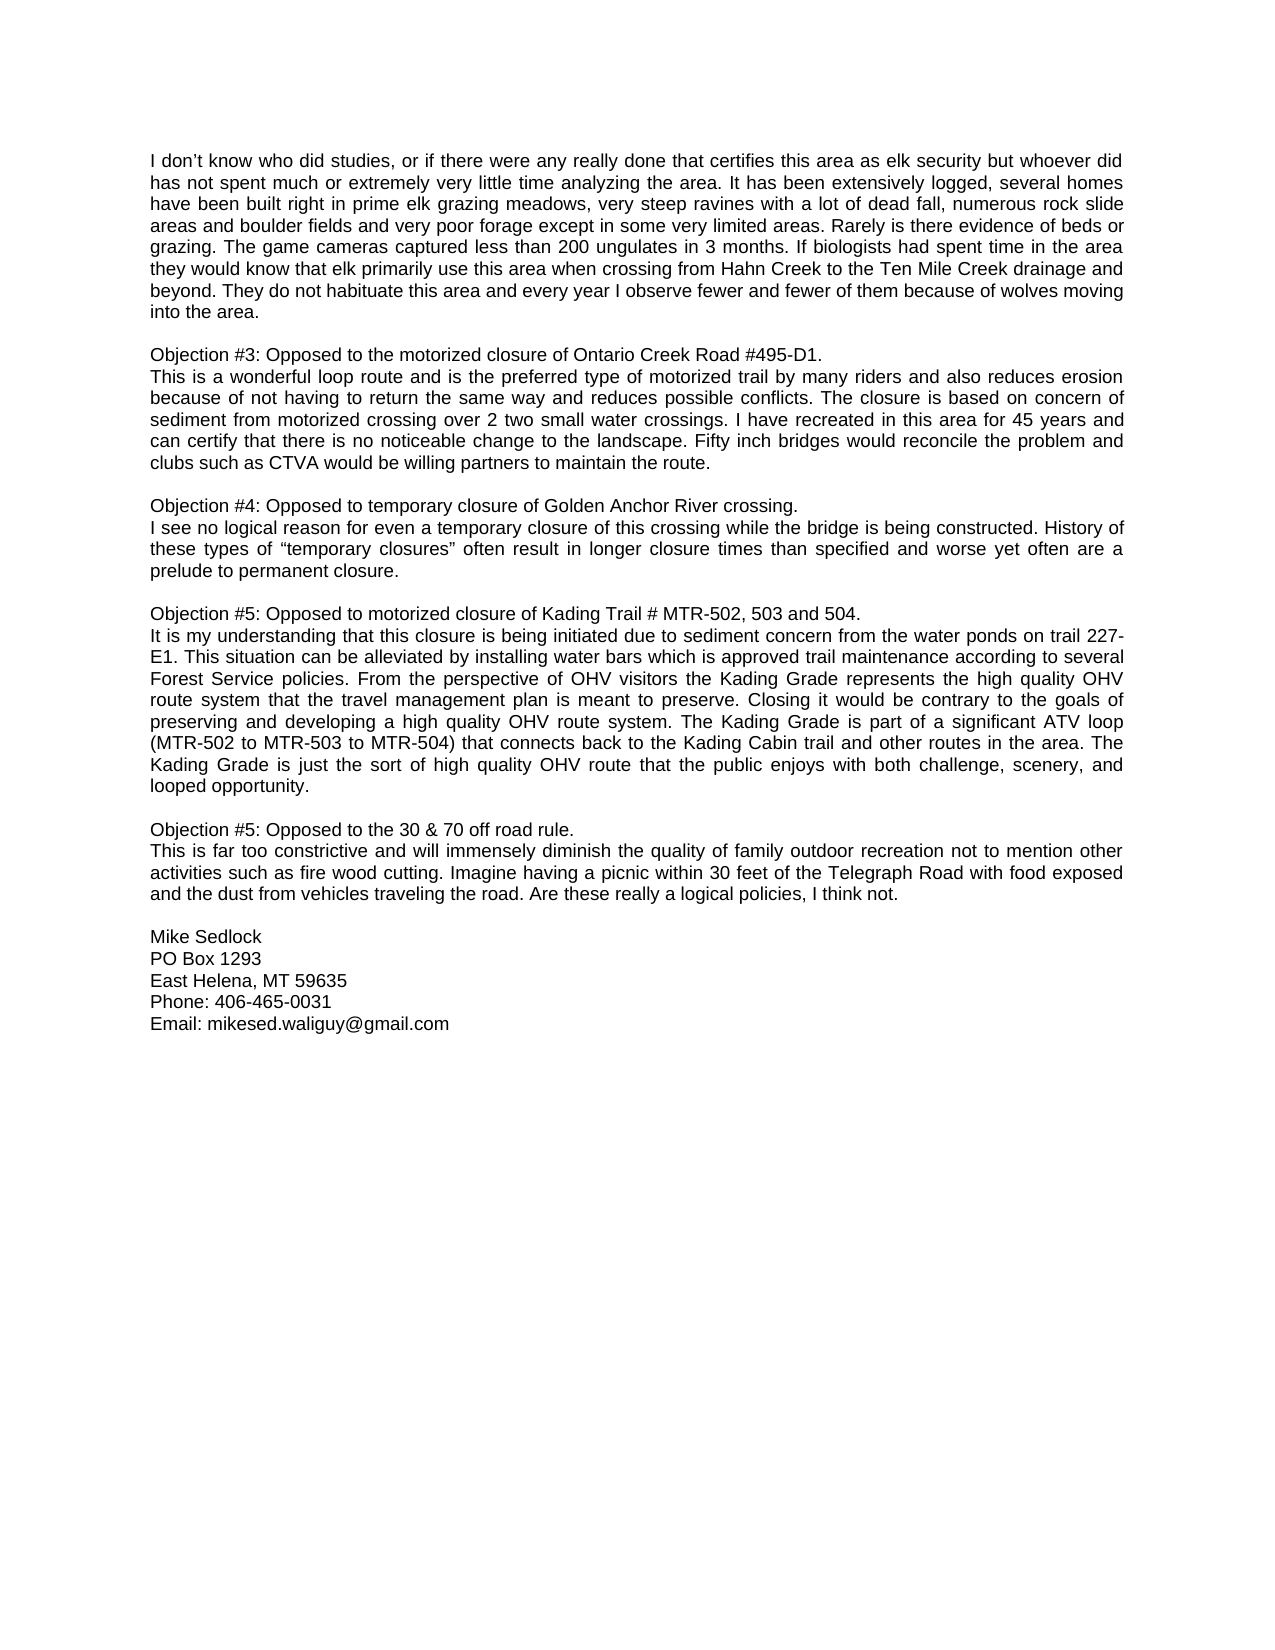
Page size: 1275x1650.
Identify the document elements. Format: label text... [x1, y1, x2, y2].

text I don’t know who did studies, or if there were any really done that certifies this area as elk security but whoever did has not spent much or extremely very little time analyzing the area. It has been extensively logged, several homes have been built right in prime elk grazing meadows, very steep ravines with a lot of dead fall, numerous rock slide areas and boulder fields and very poor forage except in some very limited areas. Rarely is there evidence of beds or grazing. The game cameras captured less than 200 ungulates in 3 months. If biologists had spent time in the area they would know that elk primarily use this area when crossing from Hahn Creek to the Ten Mile Creek drainage and beyond. They do not habituate this area and every year I observe fewer and fewer of them because of wolves moving into the area. [150, 150, 1125, 322]
text Email: mikesed.waliguy@gmail.com [150, 1012, 1125, 1034]
text East Helena, MT 59635 [150, 969, 1125, 991]
text Phone: 406-465-0031 [150, 991, 1125, 1012]
text Objection #5: Opposed to motorized closure of Kading Trail # MTR-502, 503 and 504. [150, 603, 1125, 624]
text Objection #3: Opposed to the motorized closure of Ontario Creek Road #495-D1. [150, 344, 1125, 366]
text It is my understanding that this closure is being initiated due to sediment concern from the water ponds on trail 227-E1. This situation can be alleviated by installing water bars which is approved trail maintenance according to several Forest Service policies. From the perspective of OHV visitors the Kading Grade represents the high quality OHV route system that the travel management plan is meant to preserve. Closing it would be contrary to the goals of preserving and developing a high quality OHV route system. The Kading Grade is part of a significant ATV loop (MTR-502 to MTR-503 to MTR-504) that connects back to the Kading Cabin trail and other routes in the area. The Kading Grade is just the sort of high quality OHV route that the public enjoys with both challenge, scenery, and looped opportunity. [150, 624, 1125, 797]
text Objection #4: Opposed to temporary closure of Golden Anchor River crossing. [150, 495, 1125, 517]
text I see no logical reason for even a temporary closure of this crossing while the bridge is being constructed. History of these types of “temporary closures” often result in longer closure times than specified and worse yet often are a prelude to permanent closure. [150, 517, 1125, 581]
text Mike Sedlock [150, 926, 1125, 948]
text This is a wonderful loop route and is the preferred type of motorized trail by many riders and also reduces erosion because of not having to return the same way and reduces possible conflicts. The closure is based on concern of sediment from motorized crossing over 2 two small water crossings. I have recreated in this area for 45 years and can certify that there is no noticeable change to the landscape. Fifty inch bridges would reconcile the problem and clubs such as CTVA would be willing partners to maintain the route. [150, 366, 1125, 473]
text Objection #5: Opposed to the 30 & 70 off road rule. [150, 818, 1125, 840]
text PO Box 1293 [150, 948, 1125, 969]
text This is far too constrictive and will immensely diminish the quality of family outdoor recreation not to mention other activities such as fire wood cutting. Imagine having a picnic within 30 feet of the Telegraph Road with food exposed and the dust from vehicles traveling the road. Are these really a logical policies, I think not. [150, 840, 1125, 905]
